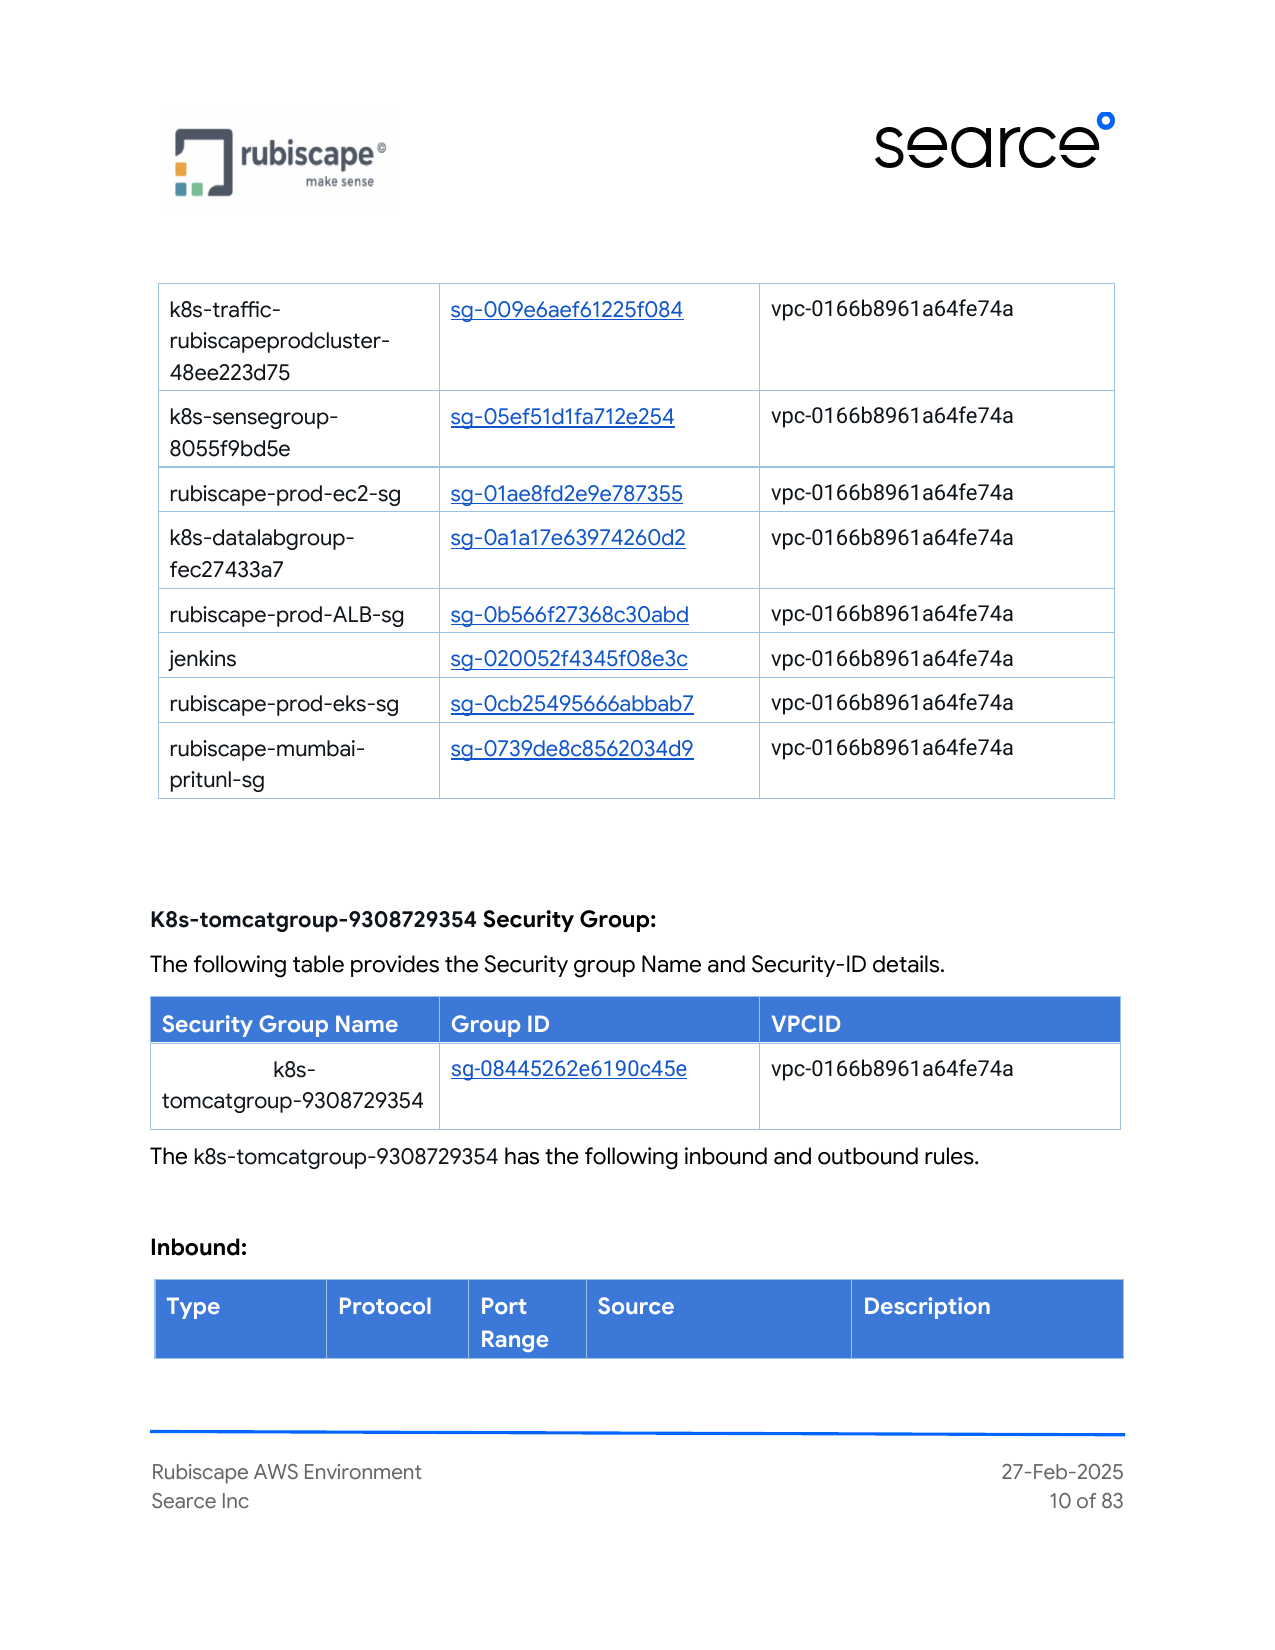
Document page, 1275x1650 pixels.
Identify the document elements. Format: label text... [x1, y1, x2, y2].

table_header Type [156, 1280, 326, 1358]
table_header Description [852, 1280, 1123, 1358]
table_cell sg-0a1a17e63974260d2 [440, 512, 759, 587]
table_cell sg-009e6aef61225f084 [440, 284, 759, 390]
table_cell k8s-traffic-rubiscapeprodcluster-48ee223d75 [159, 284, 439, 390]
subtitle K8s-tomcatgroup-9308729354 Security Group: [150, 905, 1125, 934]
table_cell vpc-0166b8961a64fe74a [760, 284, 1114, 390]
table_cell sg-0739de8c8562034d9 [440, 723, 759, 798]
table_cell sg-05ef51d1fa712e254 [440, 391, 759, 466]
text The k8s-tomcatgroup-9308729354 has the following inbound and outbound rules. [150, 1142, 1125, 1171]
table_header Source [587, 1280, 851, 1358]
picture [160, 111, 396, 213]
table_cell rubiscape-mumbai-pritunl-sg [159, 723, 439, 798]
table_cell rubiscape-prod-ec2-sg [159, 468, 439, 511]
subtitle Inbound: [150, 1233, 1125, 1262]
text The following table provides the Security group Name and Security-ID details. [150, 951, 1125, 979]
table_cell vpc-0166b8961a64fe74a [760, 678, 1114, 722]
table_cell k8s-datalabgroup-fec27433a7 [159, 512, 439, 587]
table_header Port Range [469, 1280, 586, 1358]
table_header VPCID [760, 997, 1120, 1042]
table_cell sg-01ae8fd2e9e787355 [440, 468, 759, 511]
table_cell jenkins [159, 633, 439, 677]
table_cell vpc-0166b8961a64fe74a [760, 468, 1114, 511]
table_cell vpc-0166b8961a64fe74a [760, 633, 1114, 677]
table_cell rubiscape-prod-eks-sg [159, 678, 439, 722]
table_header Protocol [327, 1280, 468, 1358]
table_header Group ID [440, 997, 759, 1042]
table_cell sg-020052f4345f08e3c [440, 633, 759, 677]
table_cell vpc-0166b8961a64fe74a [760, 589, 1114, 632]
table_cell sg-0b566f27368c30abd [440, 589, 759, 632]
table_cell vpc-0166b8961a64fe74a [760, 512, 1114, 587]
table_cell sg-0cb25495666abbab7 [440, 678, 759, 722]
table_cell vpc-0166b8961a64fe74a [760, 723, 1114, 798]
table_cell k8s-tomcatgroup-9308729354 [151, 1044, 439, 1129]
picture [875, 112, 1115, 168]
table_cell vpc-0166b8961a64fe74a [760, 391, 1114, 466]
table_cell rubiscape-prod-ALB-sg [159, 589, 439, 632]
table_cell sg-08445262e6190c45e [440, 1044, 759, 1129]
table_cell vpc-0166b8961a64fe74a [760, 1044, 1120, 1129]
table_header Security Group Name [151, 997, 439, 1042]
table_cell k8s-sensegroup-8055f9bd5e [159, 391, 439, 466]
